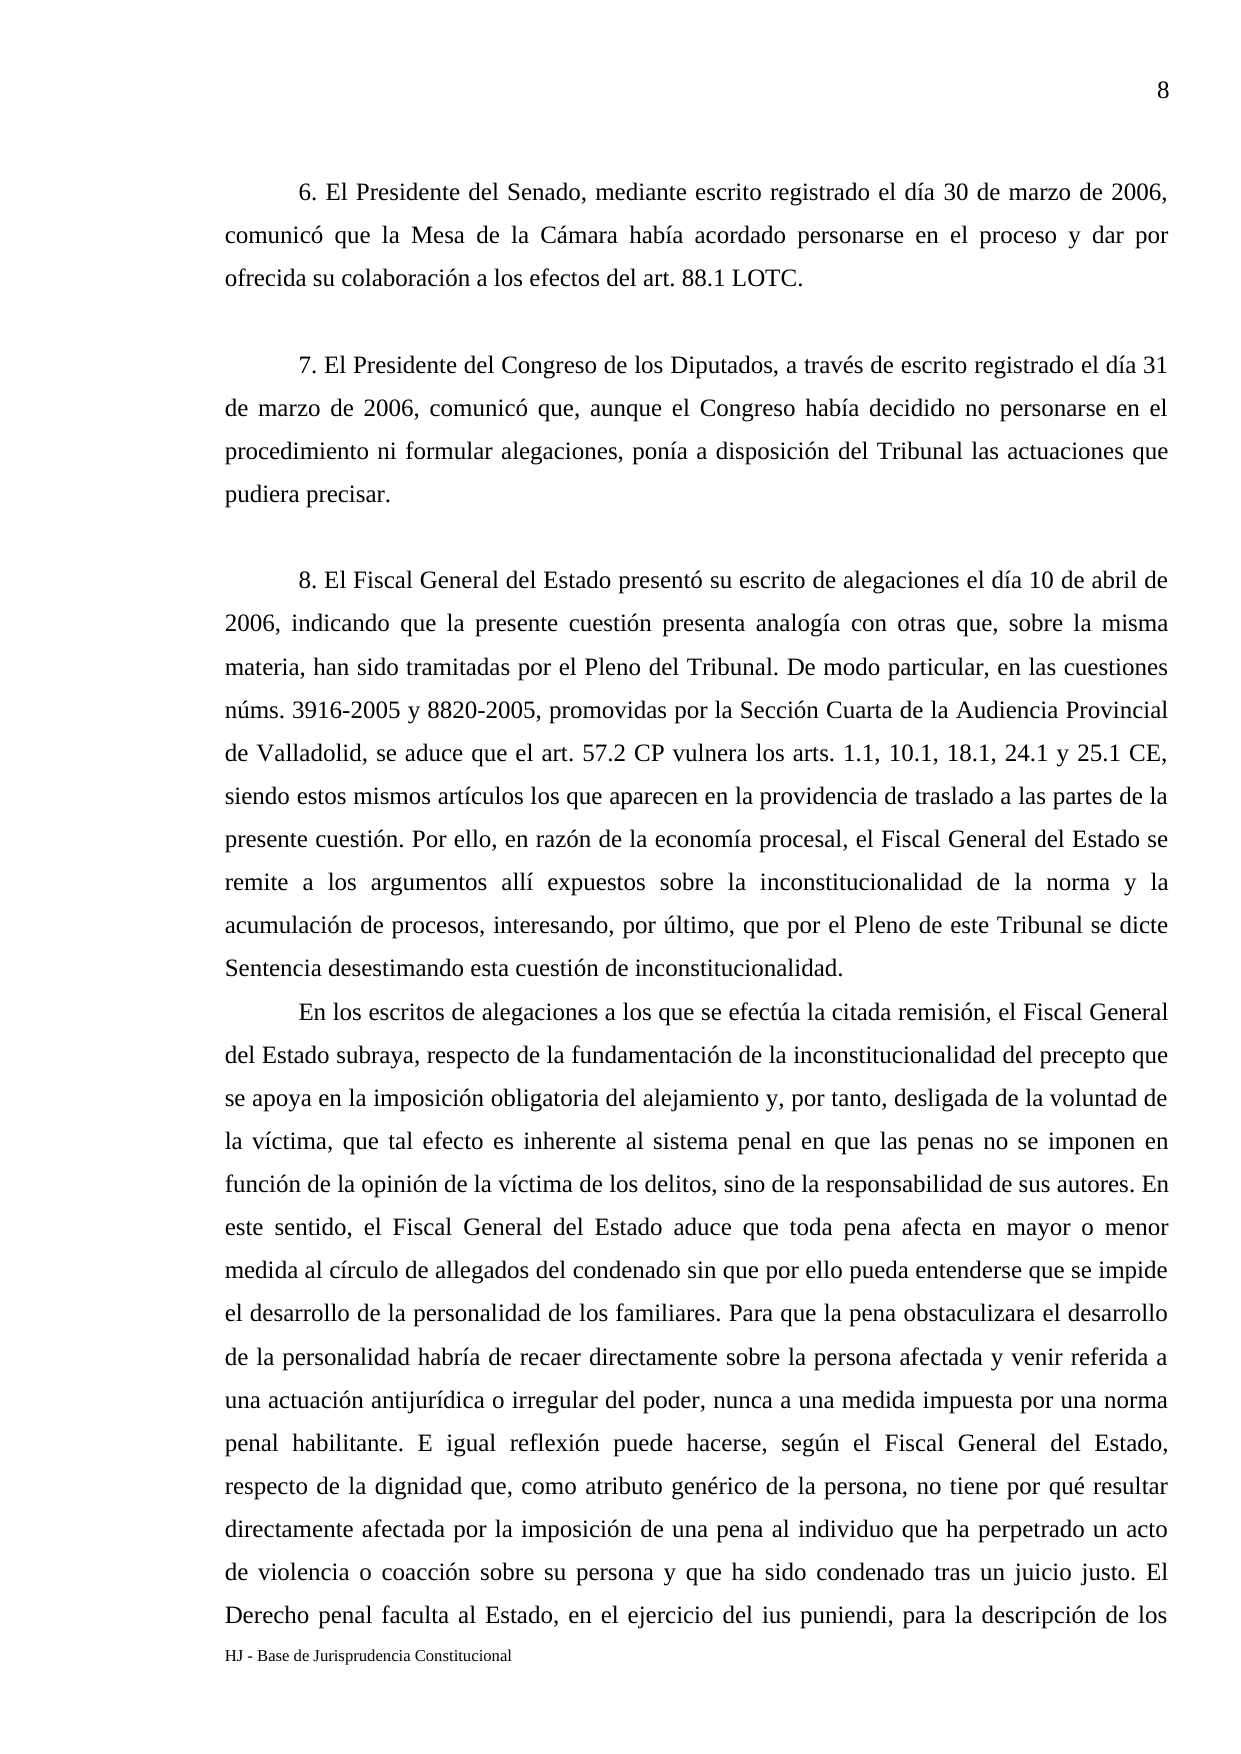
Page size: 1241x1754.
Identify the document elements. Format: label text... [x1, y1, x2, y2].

text 8. El Fiscal General del Estado presentó su escrito de alegaciones el día 10 de abril de 2006, indicando que la presente cuestión presenta analogía con otras que, sobre la misma materia, han sido tramitadas por el Pleno del Tribunal. De modo particular, en las cuestiones núms. 3916-2005 y 8820-2005, promovidas por la Sección Cuarta de la Audiencia Provincial de Valladolid, se aduce que el art. 57.2 CP vulnera los arts. 1.1, 10.1, 18.1, 24.1 y 25.1 CE, siendo estos mismos artículos los que aparecen en la providencia de traslado a las partes de la presente cuestión. Por ello, en razón de la economía procesal, el Fiscal General del Estado se remite a los argumentos allí expuestos sobre la inconstitucionalidad de la norma y la acumulación de procesos, interesando, por último, que por el Pleno de este Tribunal se dicte Sentencia desestimando esta cuestión de inconstitucionalidad. [224, 565, 1169, 982]
text 6. El Presidente del Senado, mediante escrito registrado el día 30 de marzo de 2006, comunicó que la Mesa de la Cámara había acordado personarse en el proceso y dar por ofrecida su colaboración a los efectos del art. 88.1 LOTC. [224, 177, 1169, 292]
text 7. El Presidente del Congreso de los Diputados, a través de escrito registrado el día 31 de marzo de 2006, comunicó que, aunque el Congreso había decidido no personarse en el procedimiento ni formular alegaciones, ponía a disposición del Tribunal las actuaciones que pudiera precisar. [224, 350, 1169, 508]
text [224, 997, 1169, 1629]
